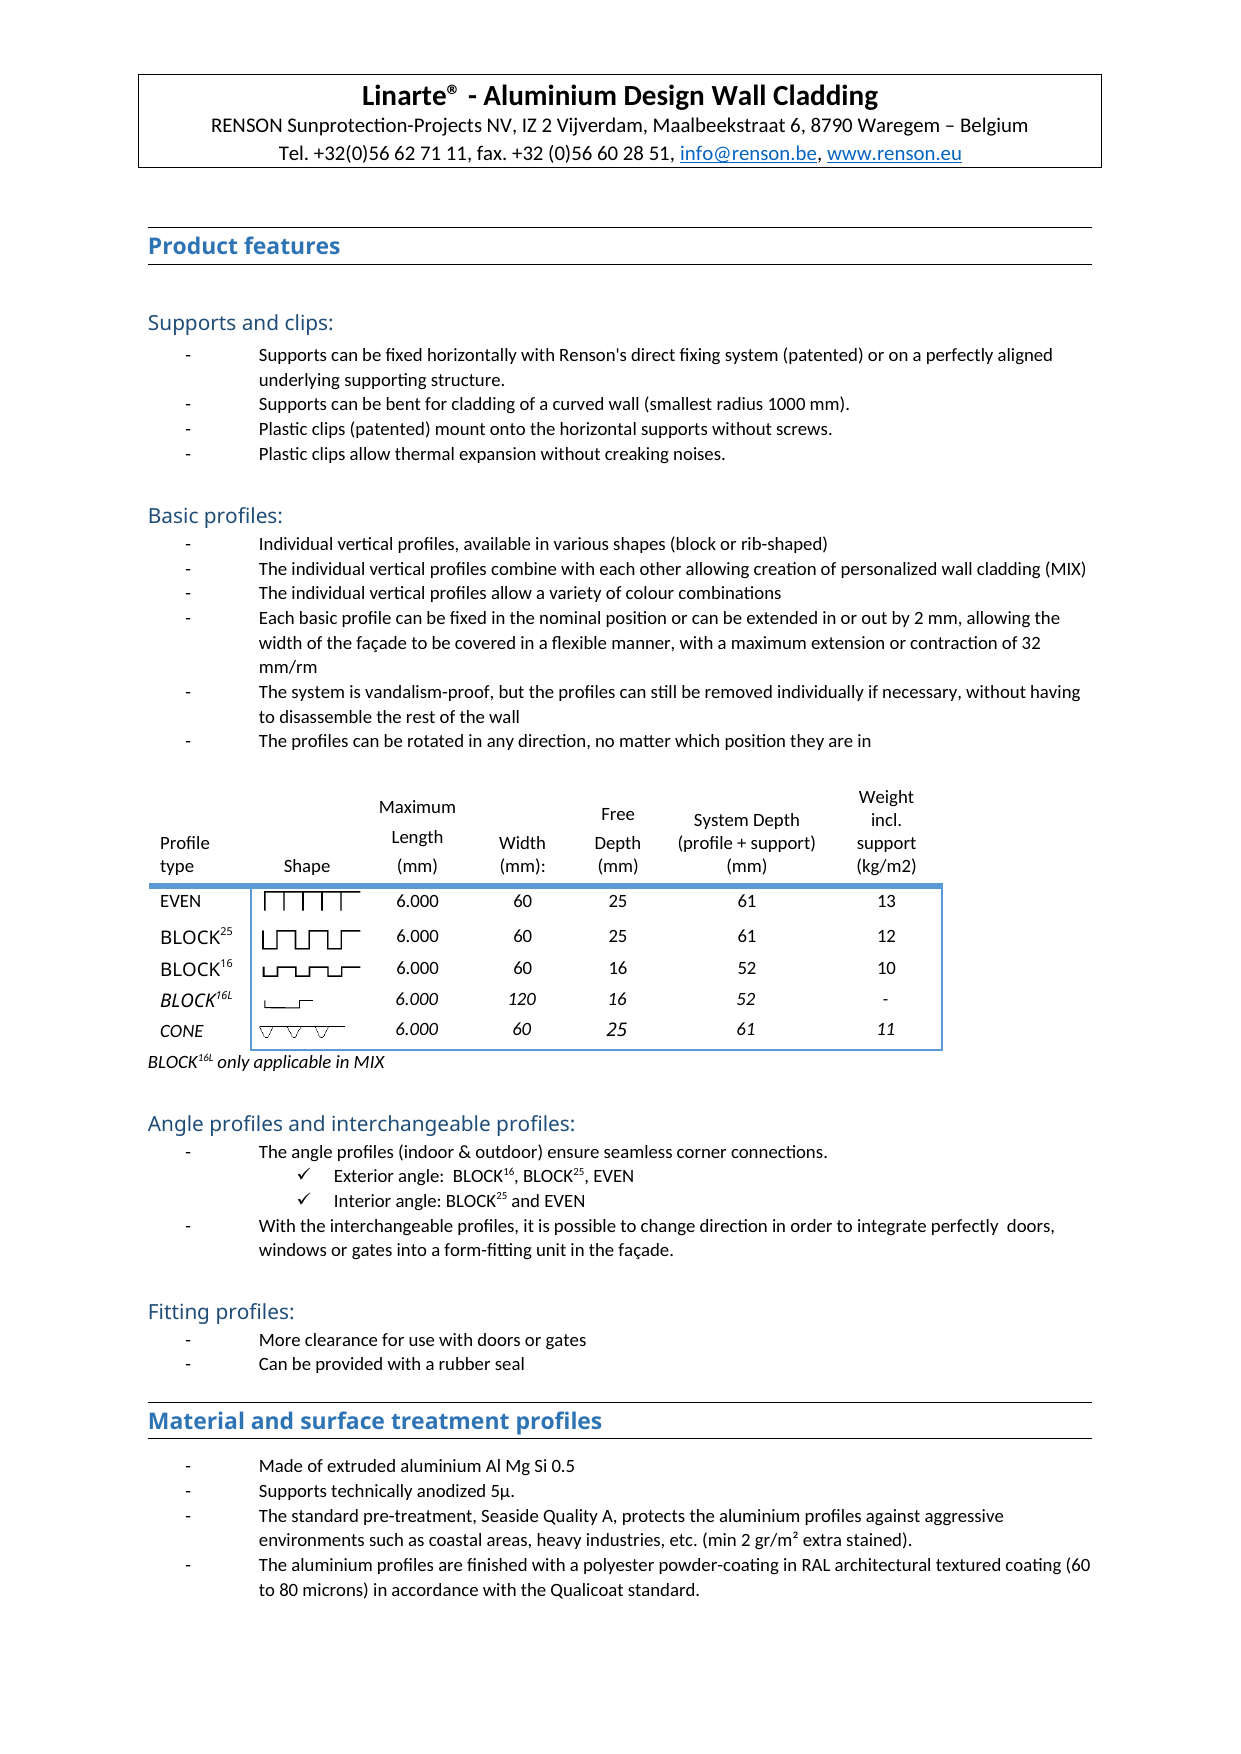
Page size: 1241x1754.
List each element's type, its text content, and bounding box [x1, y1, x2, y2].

table_cell 6.000 [363, 924, 472, 956]
picture [257, 1018, 348, 1043]
list More clearance for use with doors or gates [185, 1328, 1092, 1351]
list Each basic profile can be fixed in the nominal position or can be extended in or out by 2 mm, allowing the width of the façade to be covered in a flexible manner, with a maximum extension or contraction of 32 mm/rm [185, 606, 1092, 678]
table_cell 12 [830, 924, 941, 956]
table_cell 52 [663, 956, 830, 988]
table_cell 13 [830, 889, 941, 924]
table_cell EVEN [149, 889, 250, 924]
table_cell BLOCK16L CONE [149, 988, 250, 1048]
list With the interchangeable profiles, it is possible to change direction in order to integrate perfectly doors, windows or gates into a form-fitting unit in the façade. [185, 1214, 1092, 1289]
table_cell 60 [472, 924, 573, 956]
list Plastic clips (patented) mount onto the horizontal supports without screws. [185, 417, 1092, 440]
table_cell BLOCK25 [149, 924, 250, 956]
table_header Maximum Length (mm) [363, 785, 472, 883]
table_header Free Depth (mm) [573, 785, 663, 883]
text BLOCK16L only applicable in MIX [148, 1051, 1092, 1101]
table_cell 25 [573, 924, 663, 956]
list Made of extruded aluminium Al Mg Si 0.5 [185, 1454, 1092, 1477]
subtitle Supports can be fixed horizontally with Renson's direct fixing system (patented) or on a perfectly aligned underlying supporting structure. [185, 343, 1092, 391]
list Supports technically anodized 5μ. [185, 1479, 1092, 1502]
list The profiles can be rotated in any direction, no matter which position they are in [185, 729, 1092, 752]
subtitle Basic profiles: [148, 501, 1092, 530]
table_cell 6.000 [363, 956, 472, 988]
table_cell 61 [663, 889, 830, 924]
table_cell 52 61 [663, 988, 830, 1048]
list Can be provided with a rubber seal [185, 1352, 1092, 1375]
table_cell 60 [472, 889, 573, 924]
table_cell [252, 956, 362, 988]
table_cell [252, 988, 362, 1048]
table_cell 25 [573, 889, 663, 924]
list Individual vertical profiles, available in various shapes (block or rib-shaped) [185, 532, 1092, 555]
list The individual vertical profiles combine with each other allowing creation of personalized wall cladding (MIX) [185, 557, 1092, 580]
table_cell 6.000 [363, 889, 472, 924]
table_cell 60 [472, 956, 573, 988]
table_header Width (mm): [472, 785, 573, 883]
list The aluminium profiles are finished with a polyester powder-coating in RAL architectural textured coating (60 to 80 microns) in accordance with the Qualicoat standard. [185, 1553, 1092, 1601]
table_header Profile type [149, 785, 251, 883]
table_cell 16 [573, 956, 663, 988]
table_cell 120 60 [472, 988, 573, 1048]
table_cell 61 [663, 924, 830, 956]
table_header System Depth (profile + support) (mm) [663, 785, 830, 883]
table_cell [252, 924, 362, 956]
list The standard pre-treatment, Seaside Quality A, protects the aluminium profiles against aggressive environments such as coastal areas, heavy industries, etc. (min 2 gr/m² extra stained). [185, 1504, 1092, 1552]
subtitle Material and surface treatment profiles [148, 1403, 1092, 1438]
table_cell 10 [830, 956, 941, 988]
list The individual vertical profiles allow a variety of colour combinations [185, 581, 1092, 604]
table_header Shape [251, 785, 362, 883]
subtitle Supports and clips: [148, 308, 1092, 337]
list The system is vandalism-proof, but the profiles can still be removed individually if necessary, without having to disassemble the rest of the wall [185, 680, 1092, 728]
list The angle profiles (indoor & outdoor) ensure seamless corner connections. [185, 1140, 1092, 1163]
table_cell 16 25 [573, 988, 663, 1048]
subtitle Fitting profiles: [148, 1297, 1092, 1326]
list Interior angle: BLOCK25 and EVEN [296, 1189, 1092, 1212]
table_cell 6.000 6.000 [363, 988, 472, 1048]
subtitle Angle profiles and interchangeable profiles: [148, 1109, 1092, 1138]
table_header Weight incl. support (kg/m2) [830, 785, 942, 883]
subtitle Product features [148, 228, 1092, 264]
list Exterior angle: BLOCK16, BLOCK25, EVEN [296, 1164, 1092, 1187]
list Supports can be bent for cladding of a curved wall (smallest radius 1000 mm). [185, 392, 1092, 415]
table_cell - 11 [830, 988, 941, 1048]
table_cell BLOCK16 [149, 956, 250, 988]
list Plastic clips allow thermal expansion without creaking noises. [185, 442, 1092, 465]
table_cell [252, 889, 362, 924]
